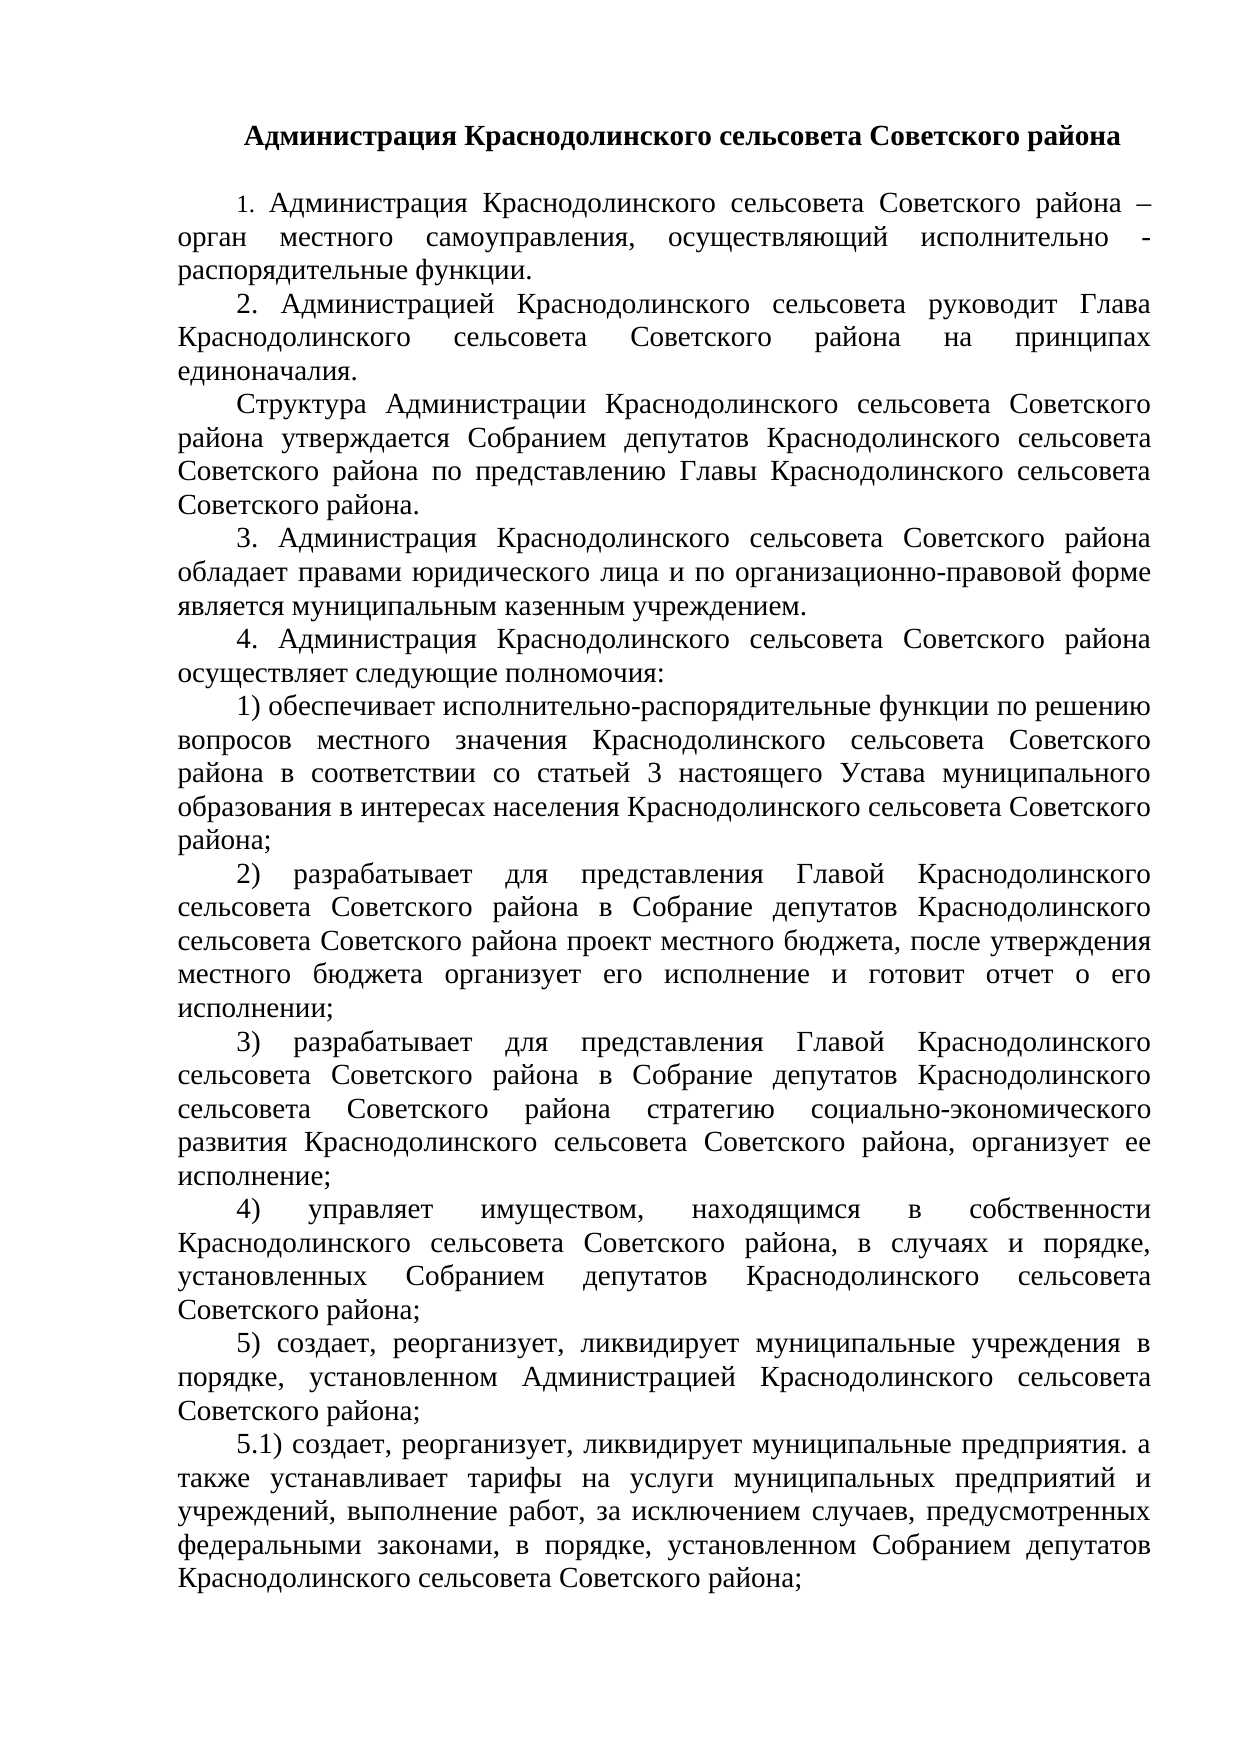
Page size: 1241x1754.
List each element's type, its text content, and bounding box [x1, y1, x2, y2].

text 2. Администрацией Краснодолинского сельсовета руководит Глава Краснодолинского сельсовета Советского района на принципах единоначалия. [177, 286, 1152, 386]
text 5) создает, реорганизует, ликвидирует муниципальные учреждения в порядке, установленном Администрацией Краснодолинского сельсовета Советского района; [177, 1326, 1152, 1426]
text 1) обеспечивает исполнительно-распорядительные функции по решению вопросов местного значения Краснодолинского сельсовета Советского района в соответствии со статьей 3 настоящего Устава муниципального образования в интересах населения Краснодолинского сельсовета Советского района; [177, 688, 1152, 856]
text 2) разрабатывает для представления Главой Краснодолинского сельсовета Советского района в Собрание депутатов Краснодолинского сельсовета Советского района проект местного бюджета, после утверждения местного бюджета организует его исполнение и готовит отчет о его исполнении; [177, 856, 1152, 1024]
text 4) управляет имуществом, находящимся в собственности Краснодолинского сельсовета Советского района, в случаях и порядке, установленных Собранием депутатов Краснодолинского сельсовета Советского района; [177, 1191, 1152, 1326]
text Структура Администрации Краснодолинского сельсовета Советского района утверждается Собранием депутатов Краснодолинского сельсовета Советского района по представлению Главы Краснодолинского сельсовета Советского района. [177, 386, 1152, 521]
text 3. Администрация Краснодолинского сельсовета Советского района обладает правами юридического лица и по организационно-правовой форме является муниципальным казенным учреждением. [177, 521, 1152, 621]
text Администрация Краснодолинского сельсовета Советского района [177, 118, 1152, 152]
text 1. Администрация Краснодолинского сельсовета Советского района – орган местного самоуправления, осуществляющий исполнительно - распорядительные функции. [177, 185, 1152, 286]
text 5.1) создает, реорганизует, ликвидирует муниципальные предприятия. а также устанавливает тарифы на услуги муниципальных предприятий и учреждений, выполнение работ, за исключением случаев, предусмотренных федеральными законами, в порядке, установленном Собранием депутатов Краснодолинского сельсовета Советского района; [177, 1426, 1152, 1594]
text 4. Администрация Краснодолинского сельсовета Советского района осуществляет следующие полномочия: [177, 621, 1152, 688]
text 3) разрабатывает для представления Главой Краснодолинского сельсовета Советского района в Собрание депутатов Краснодолинского сельсовета Советского района стратегию социально-экономического развития Краснодолинского сельсовета Советского района, организует ее исполнение; [177, 1024, 1152, 1191]
